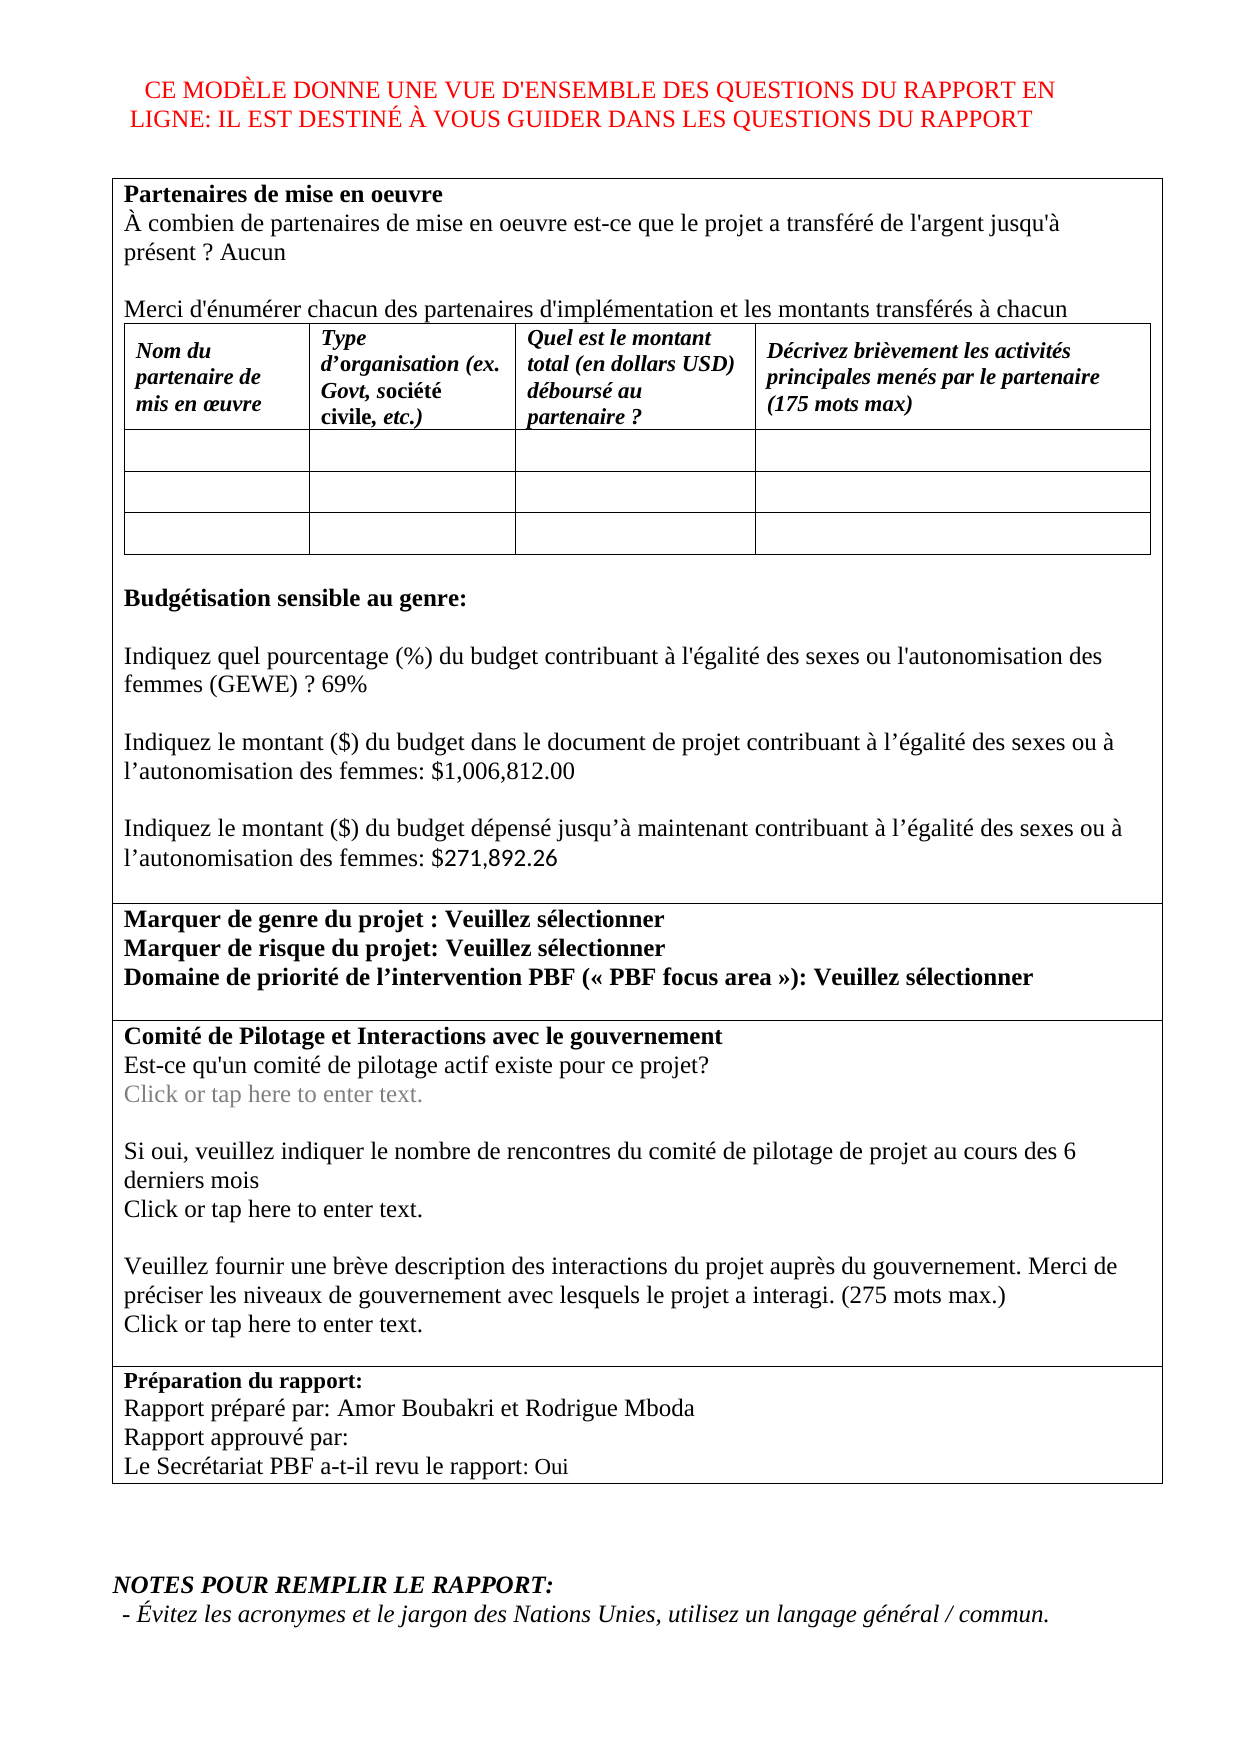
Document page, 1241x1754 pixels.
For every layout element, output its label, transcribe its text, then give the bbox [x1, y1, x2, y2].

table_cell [113, 179, 1162, 903]
text - Évitez les acronymes et le jargon des Nations Unies, utilisez un langage général / commun. [122, 1599, 1090, 1628]
text NOTES POUR REMPLIR LE RAPPORT: [112, 1571, 1090, 1599]
table_cell Préparation du rapport: Rapport préparé par: Amor Boubakri et Rodrigue Mboda Rapport approuvé par: Le Secrétariat PBF a-t-il revu le rapport: [113, 1367, 1162, 1483]
table_cell Marquer de genre du projet : Marquer de risque du projet: Domaine de priorité de l’intervention PBF (« PBF focus area »): [113, 904, 1162, 1020]
table_cell Comité de Pilotage et Interactions avec le gouvernement Est-ce qu'un comité de pilotage actif existe pour ce projet? Si oui, veuillez indiquer le nombre de rencontres du comité de pilotage de projet au cours des 6 derniers mois Veuillez fournir une brève description des interactions du projet auprès du gouvernement. Merci de préciser les niveaux de gouvernement avec lesquels le projet a interagi. (275 mots max.) [113, 1021, 1162, 1366]
